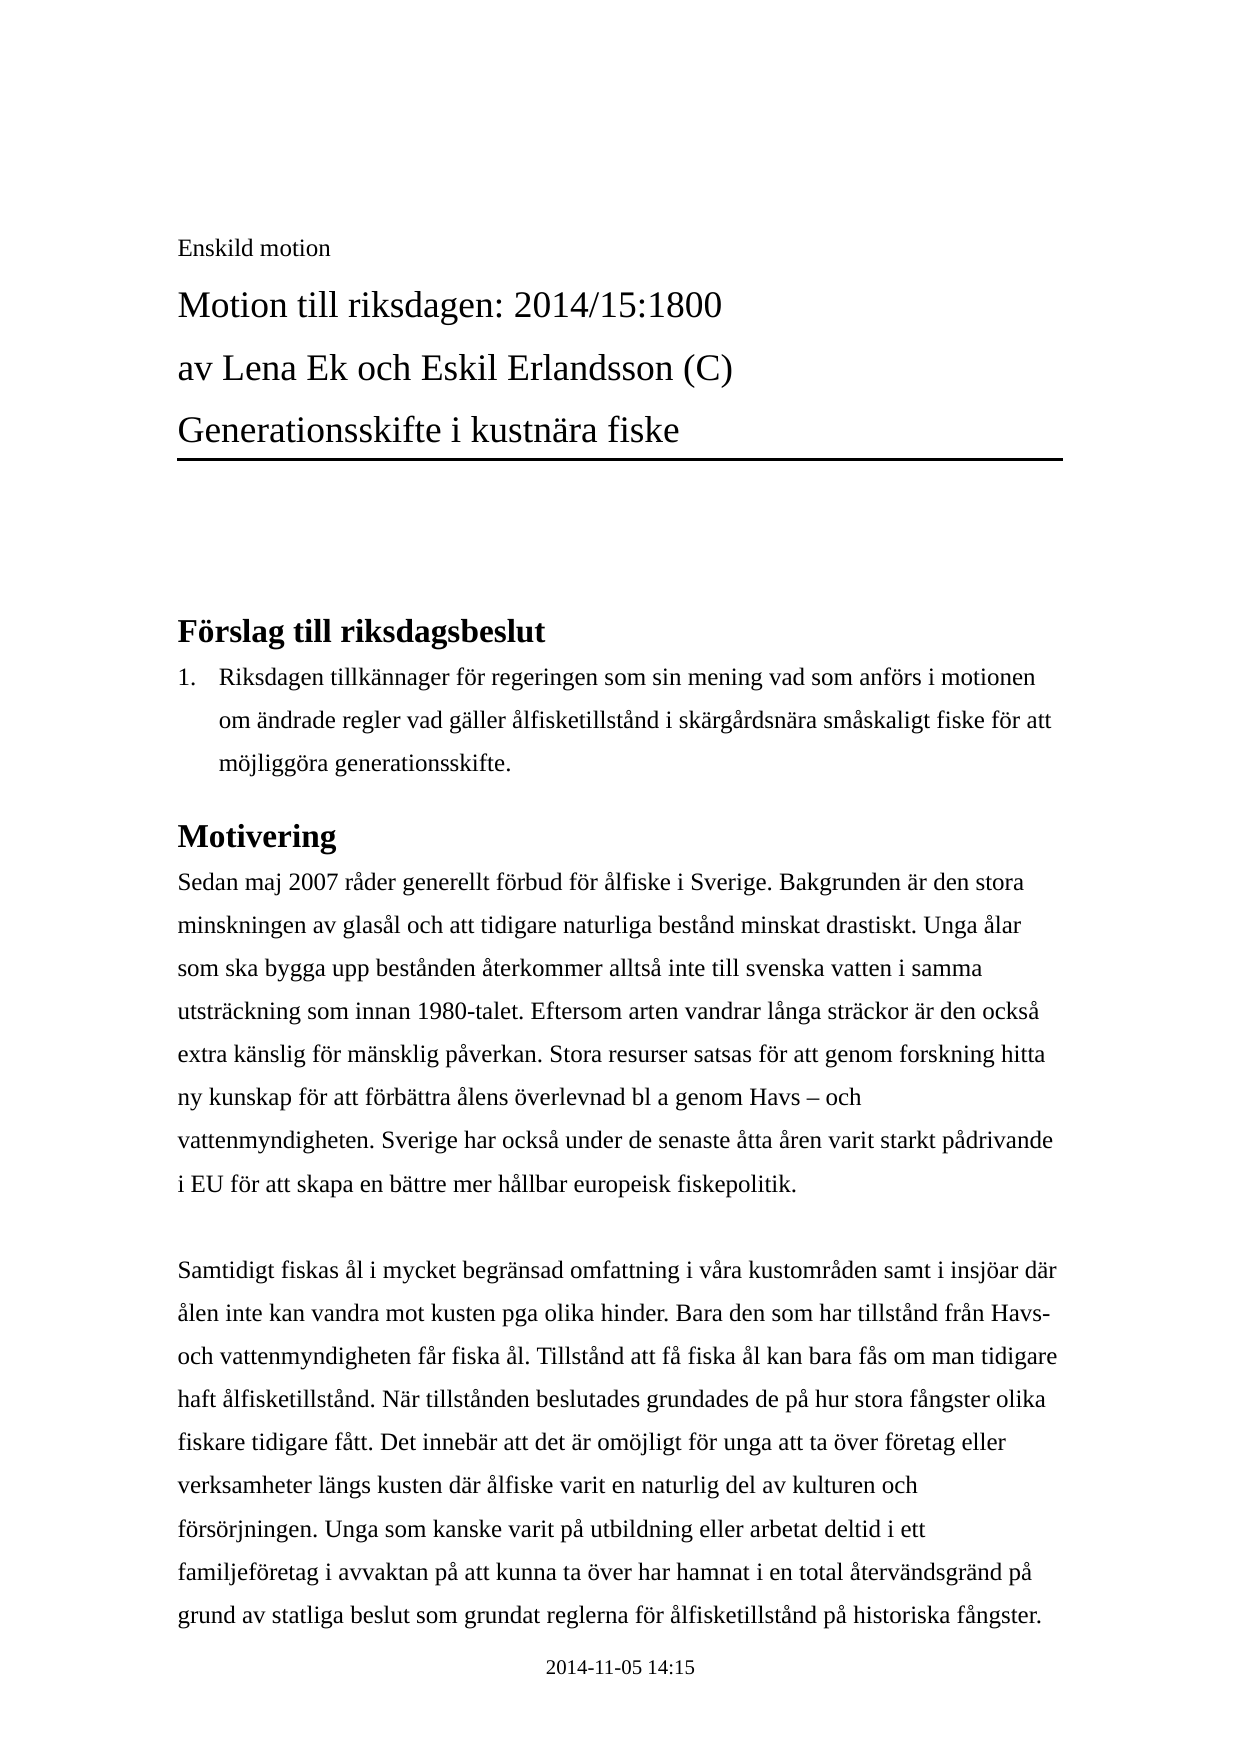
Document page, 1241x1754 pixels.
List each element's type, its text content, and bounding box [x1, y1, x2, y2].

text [177, 1255, 1063, 1629]
subtitle Motivering [177, 816, 1063, 854]
text Sedan maj 2007 råder generellt förbud för ålfiske i Sverige. Bakgrunden är den stora minskningen av glasål och att tidigare naturliga bestånd minskat drastiskt. Unga ålar som ska bygga upp bestånden återkommer alltså inte till svenska vatten i samma utsträckning som innan 1980-talet. Eftersom arten vandrar långa sträckor är den också extra känslig för mänsklig påverkan. Stora resurser satsas för att genom forskning hitta ny kunskap för att förbättra ålens överlevnad bl a genom Havs – och vattenmyndigheten. Sverige har också under de senaste åtta åren varit starkt pådrivande i EU för att skapa en bättre mer hållbar europeisk fiskepolitik. [177, 867, 1063, 1197]
